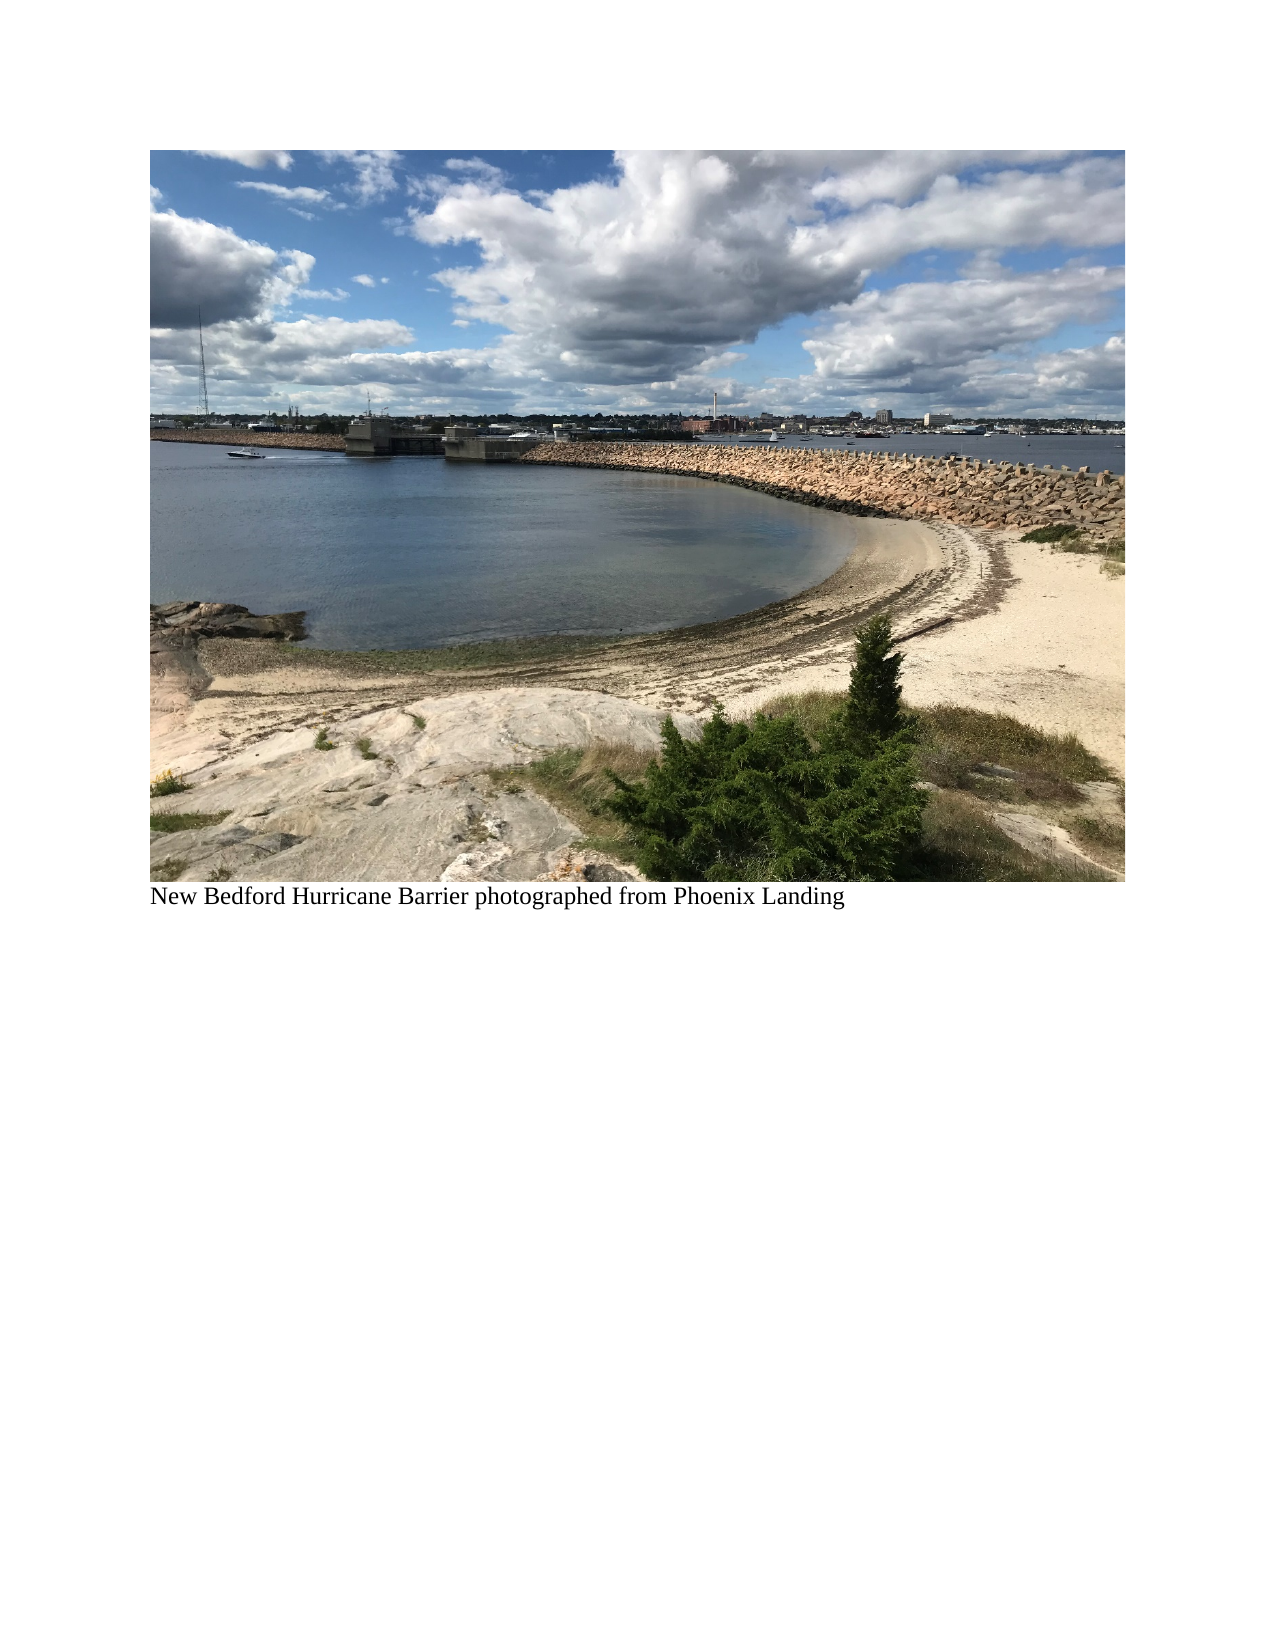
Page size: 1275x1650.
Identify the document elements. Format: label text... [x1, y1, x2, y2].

text New Bedford Hurricane Barrier photographed from Phoenix Landing [150, 882, 1125, 910]
picture [150, 150, 1125, 882]
